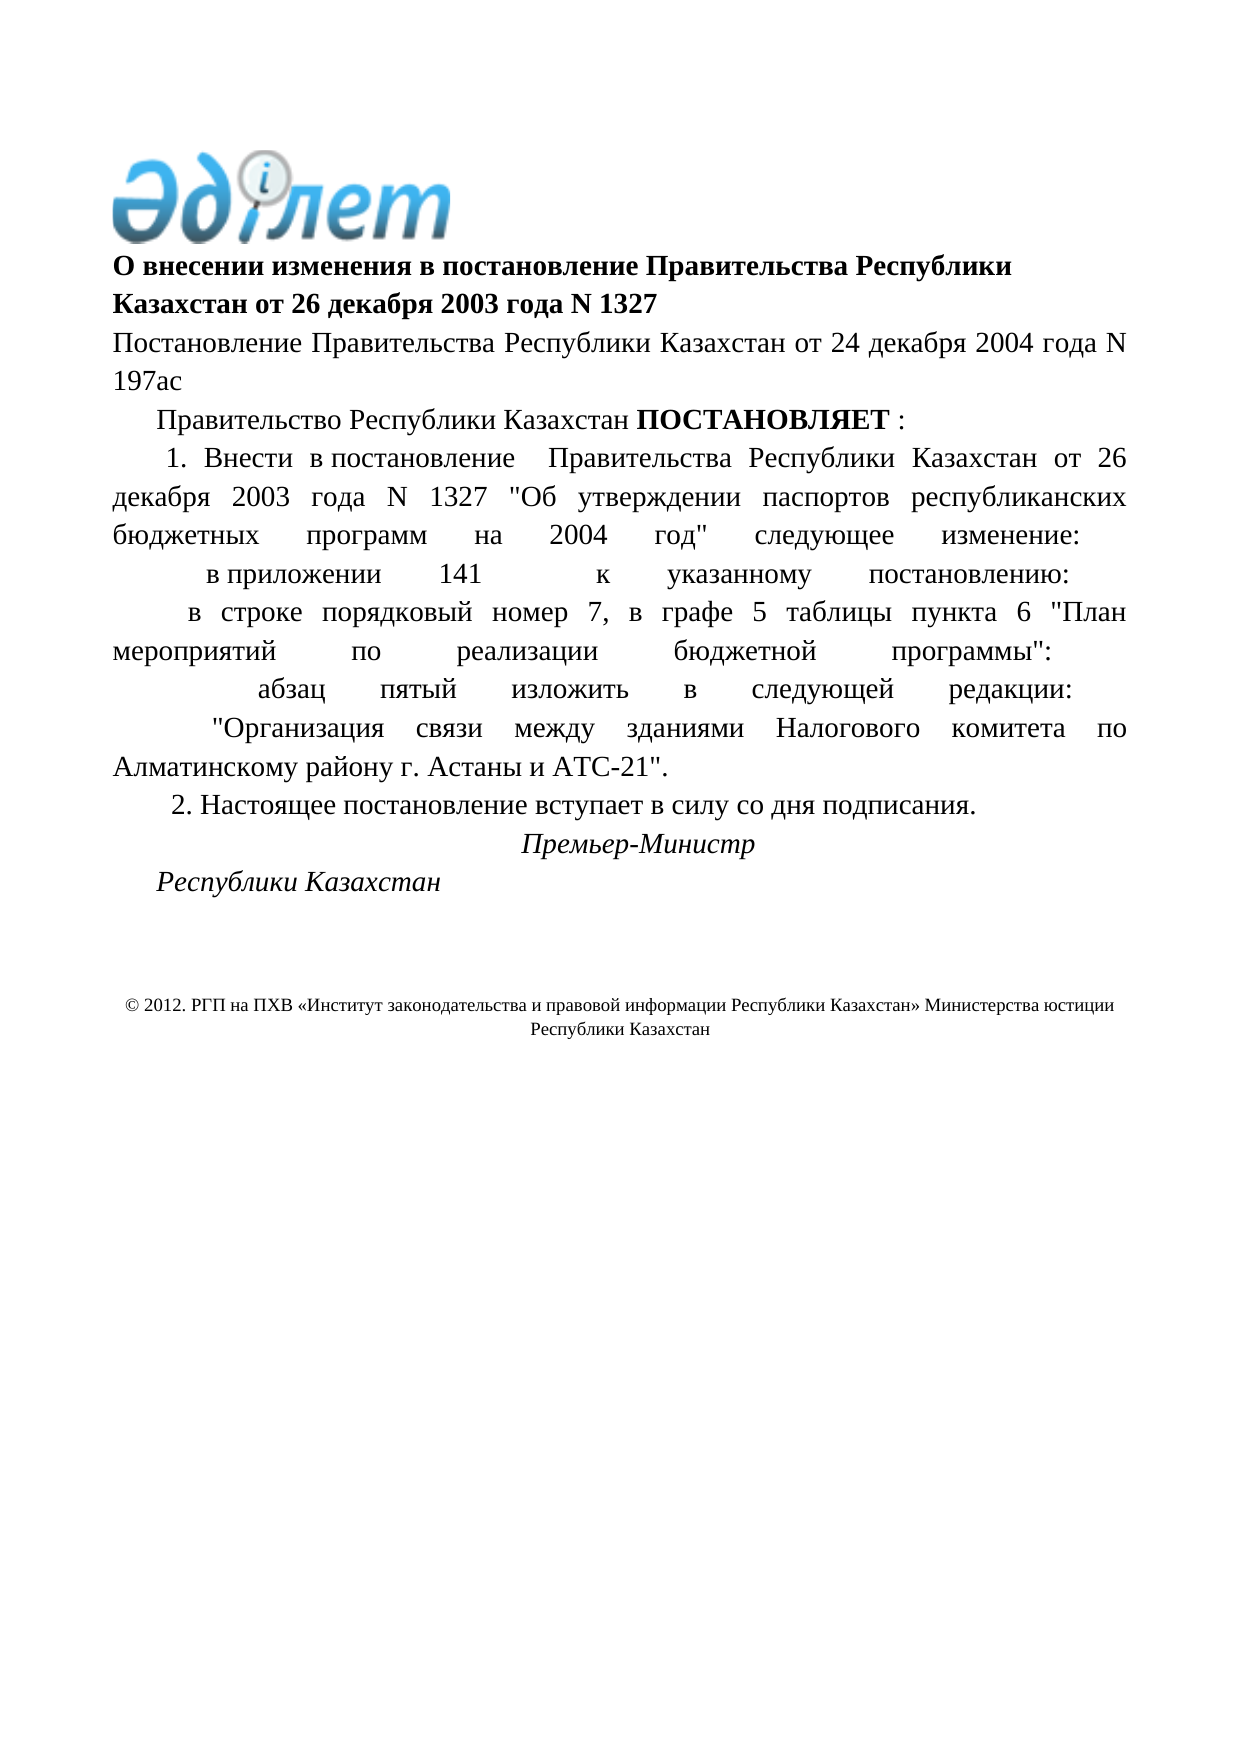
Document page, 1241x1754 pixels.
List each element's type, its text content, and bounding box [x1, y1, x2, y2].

text Премьер-Министр Республики Казахстан [112, 826, 1128, 898]
text 2. Настоящее постановление вступает в силу со дня подписания. [112, 787, 1128, 821]
picture [112, 150, 451, 244]
text О внесении изменения в постановление Правительства Республики Казахстан от 26 декабря 2003 года N 1327 [112, 248, 1128, 320]
text Постановление Правительства Республики Казахстан от 24 декабря 2004 года N 197ас [112, 325, 1128, 397]
text Правительство Республики Казахстан ПОСТАНОВЛЯЕТ : [112, 402, 1128, 435]
text 1. Внести в постановление Правительства Республики Казахстан от 26 декабря 2003 года N 1327 "Об утверждении паспортов республиканских бюджетных программ на 2004 год" следующее изменение: в приложении 141 к указанному постановлению: в строке порядковый номер 7, в графе 5 таблицы пункта 6 "План мероприятий по реализации бюджетной программы": абзац пятый изложить в следующей редакции: "Организация связи между зданиями Налогового комитета по Алматинскому району г. Астаны и АТС-21". [112, 440, 1128, 782]
text © 2012. РГП на ПХВ «Институт законодательства и правовой информации Республики Казахстан» Министерства юстиции Республики Казахстан [112, 993, 1128, 1040]
